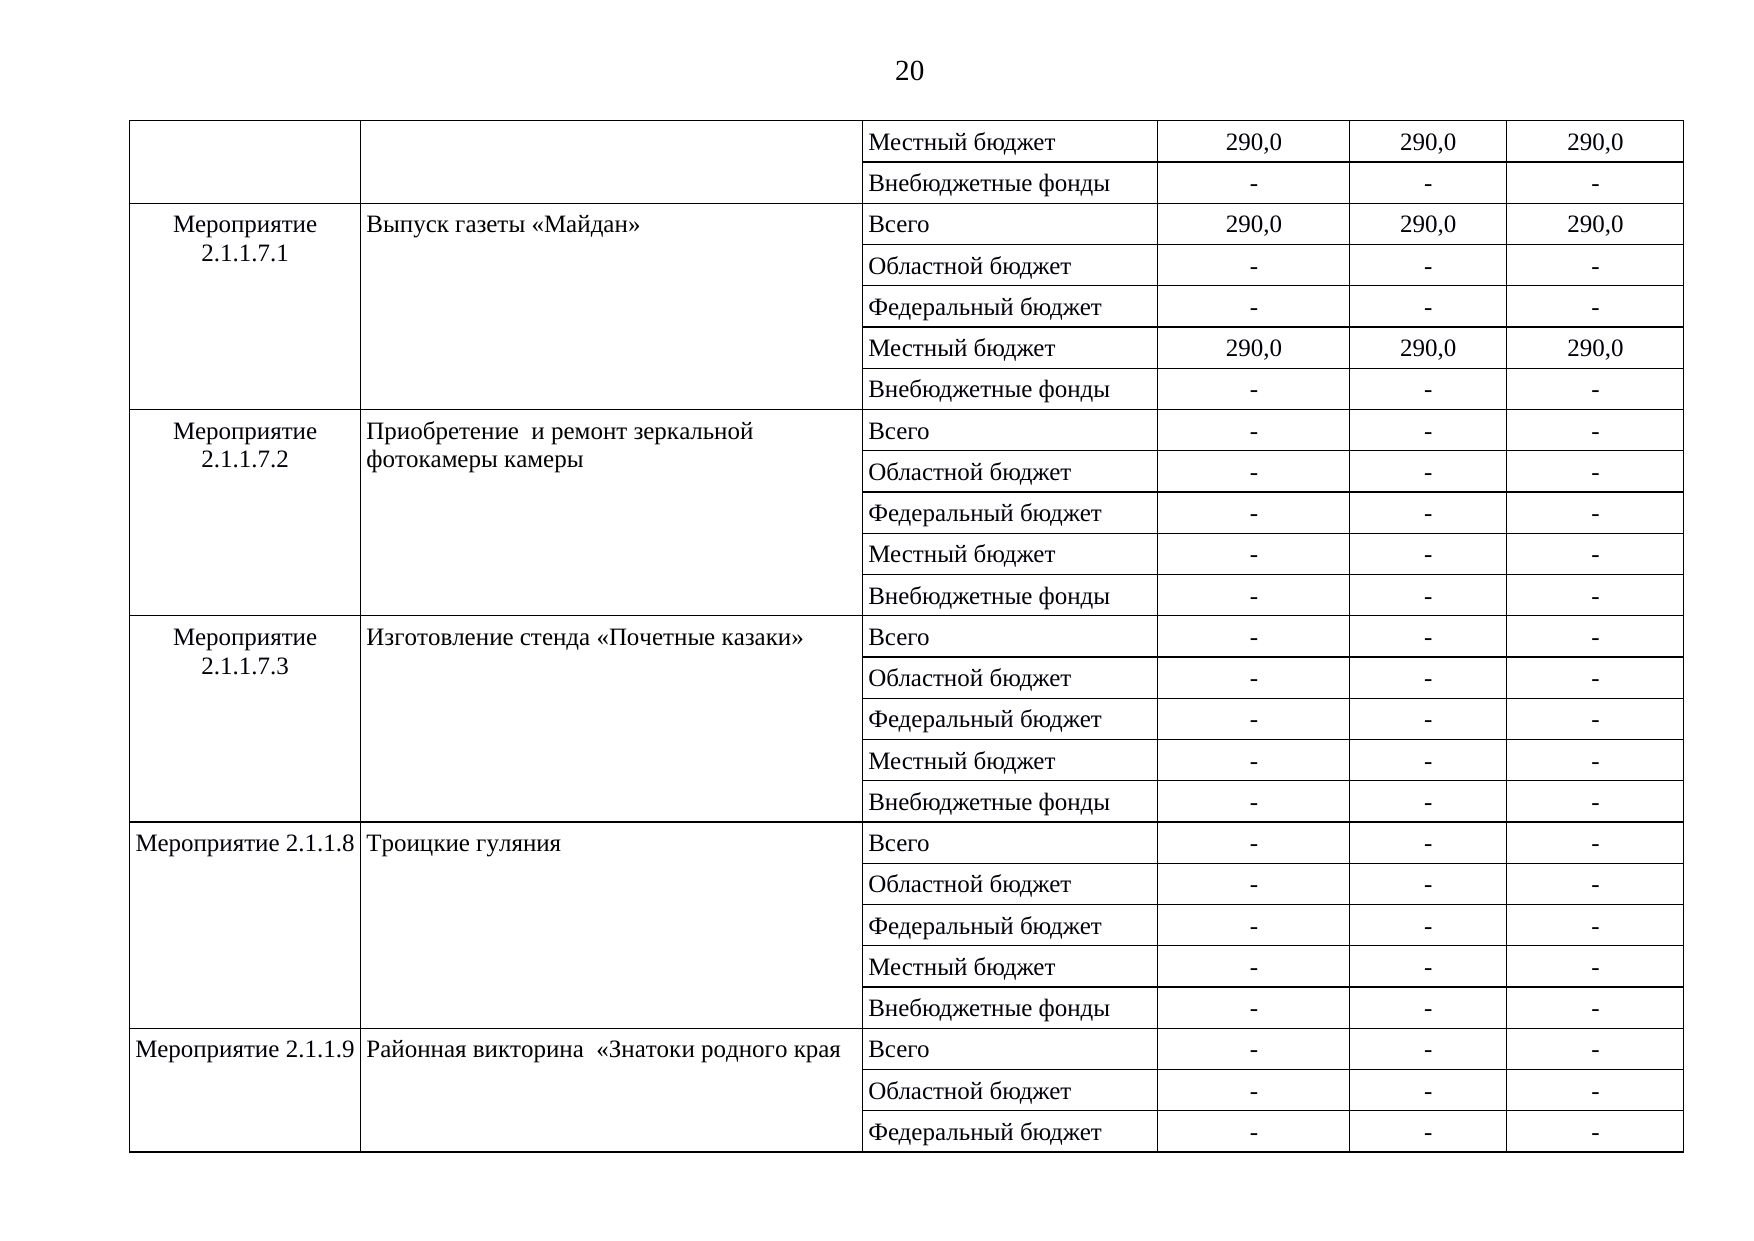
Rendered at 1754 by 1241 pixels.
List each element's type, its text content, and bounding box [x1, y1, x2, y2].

table_cell - [1507, 286, 1683, 326]
table_cell - [1158, 864, 1349, 904]
table_cell Федеральный бюджет [863, 1111, 1157, 1151]
table_cell - [1158, 658, 1349, 698]
table_cell - [1350, 781, 1506, 821]
table_cell - [1507, 534, 1683, 574]
table_cell - [1158, 740, 1349, 780]
table_cell - [1507, 245, 1683, 285]
table_cell - [1158, 1029, 1349, 1069]
table_cell - [1350, 1070, 1506, 1110]
table_cell - [1507, 823, 1683, 863]
table_cell - [1507, 575, 1683, 615]
table_cell - [1350, 988, 1506, 1028]
table_cell Внебюджетные фонды [863, 781, 1157, 821]
table_cell - [1350, 493, 1506, 533]
table_cell - [1350, 534, 1506, 574]
table_cell - [1350, 1111, 1506, 1151]
table_cell Мероприятие 2.1.1.7.3 [130, 616, 360, 821]
table_cell - [1507, 740, 1683, 780]
table_cell - [1158, 946, 1349, 986]
table_cell 290,0 [1350, 328, 1506, 368]
table_cell - [1350, 699, 1506, 739]
table_cell Всего [863, 1029, 1157, 1069]
table_cell Областной бюджет [863, 658, 1157, 698]
table_cell - [1158, 823, 1349, 863]
table_cell Областной бюджет [863, 451, 1157, 491]
table_cell - [1158, 988, 1349, 1028]
table_cell Всего [863, 823, 1157, 863]
table_cell - [1158, 575, 1349, 615]
table_cell Мероприятие 2.1.1.7.1 [130, 204, 360, 409]
table_cell - [1350, 575, 1506, 615]
table_cell - [1158, 781, 1349, 821]
table_cell - [1507, 905, 1683, 945]
table_cell - [1158, 286, 1349, 326]
table_cell Внебюджетные фонды [863, 988, 1157, 1028]
table_cell - [1350, 658, 1506, 698]
table_cell - [1158, 1070, 1349, 1110]
table_cell Местный бюджет [863, 328, 1157, 368]
table_cell - [1507, 658, 1683, 698]
table_cell - [1158, 410, 1349, 450]
table_cell Всего [863, 410, 1157, 450]
table_cell - [1158, 163, 1349, 203]
table_cell Выпуск газеты «Майдан» [361, 204, 862, 409]
table_cell - [1507, 988, 1683, 1028]
table_cell Приобретение и ремонт зеркальной фотокамеры камеры [361, 410, 862, 615]
table_cell Областной бюджет [863, 245, 1157, 285]
table_cell Изготовление стенда «Почетные казаки» [361, 616, 862, 821]
table_cell Внебюджетные фонды [863, 575, 1157, 615]
table_cell Местный бюджет [863, 946, 1157, 986]
table_cell - [1350, 905, 1506, 945]
table_cell - [1350, 823, 1506, 863]
table_cell Местный бюджет [863, 121, 1157, 161]
table_cell Всего [863, 616, 1157, 656]
table_cell Мероприятие 2.1.1.8 [130, 823, 360, 1028]
table_cell - [1350, 451, 1506, 491]
table_cell Троицкие гуляния [361, 823, 862, 1028]
table_cell - [1507, 699, 1683, 739]
table_cell - [1507, 410, 1683, 450]
table_cell - [1350, 163, 1506, 203]
table_cell - [1158, 369, 1349, 409]
table_cell - [1507, 369, 1683, 409]
table_cell - [1507, 1111, 1683, 1151]
table_cell - [1350, 864, 1506, 904]
table_cell - [1158, 493, 1349, 533]
table_cell - [1350, 286, 1506, 326]
table_cell Районная викторина «Знатоки родного края [361, 1029, 862, 1151]
table_cell - [1507, 493, 1683, 533]
table_cell Областной бюджет [863, 864, 1157, 904]
table_cell - [1507, 781, 1683, 821]
table_cell Областной бюджет [863, 1070, 1157, 1110]
table_cell - [1350, 410, 1506, 450]
table_cell - [1507, 1029, 1683, 1069]
table_cell - [1158, 534, 1349, 574]
table_cell - [1350, 1029, 1506, 1069]
table_cell - [1507, 1070, 1683, 1110]
table_cell Федеральный бюджет [863, 905, 1157, 945]
table_cell - [1158, 451, 1349, 491]
table_cell - [1158, 905, 1349, 945]
table_cell - [1158, 1111, 1349, 1151]
table_cell Мероприятие 2.1.1.7.2 [130, 410, 360, 615]
table_cell - [1507, 946, 1683, 986]
table_cell - [1158, 616, 1349, 656]
table_cell Внебюджетные фонды [863, 369, 1157, 409]
table_cell - [1158, 699, 1349, 739]
table_cell 290,0 [1507, 121, 1683, 161]
table_cell 290,0 [1350, 121, 1506, 161]
table_cell Федеральный бюджет [863, 286, 1157, 326]
table_cell - [1350, 740, 1506, 780]
table_cell Местный бюджет [863, 534, 1157, 574]
table_cell 290,0 [1507, 328, 1683, 368]
table_cell - [1507, 616, 1683, 656]
table_cell - [1158, 245, 1349, 285]
table_cell - [1350, 616, 1506, 656]
table_cell 290,0 [1350, 204, 1506, 244]
table_cell Внебюджетные фонды [863, 163, 1157, 203]
table_cell 290,0 [1507, 204, 1683, 244]
table_cell - [1507, 864, 1683, 904]
table_cell - [1350, 245, 1506, 285]
table_cell Мероприятие 2.1.1.9 [130, 1029, 360, 1151]
table_cell 290,0 [1158, 328, 1349, 368]
table_cell Федеральный бюджет [863, 493, 1157, 533]
table_cell Федеральный бюджет [863, 699, 1157, 739]
table_cell 290,0 [1158, 204, 1349, 244]
table_cell Всего [863, 204, 1157, 244]
table_cell Местный бюджет [863, 740, 1157, 780]
table_cell 290,0 [1158, 121, 1349, 161]
table_cell - [1350, 369, 1506, 409]
table_cell - [1507, 451, 1683, 491]
table_cell - [1507, 163, 1683, 203]
table_cell - [1350, 946, 1506, 986]
